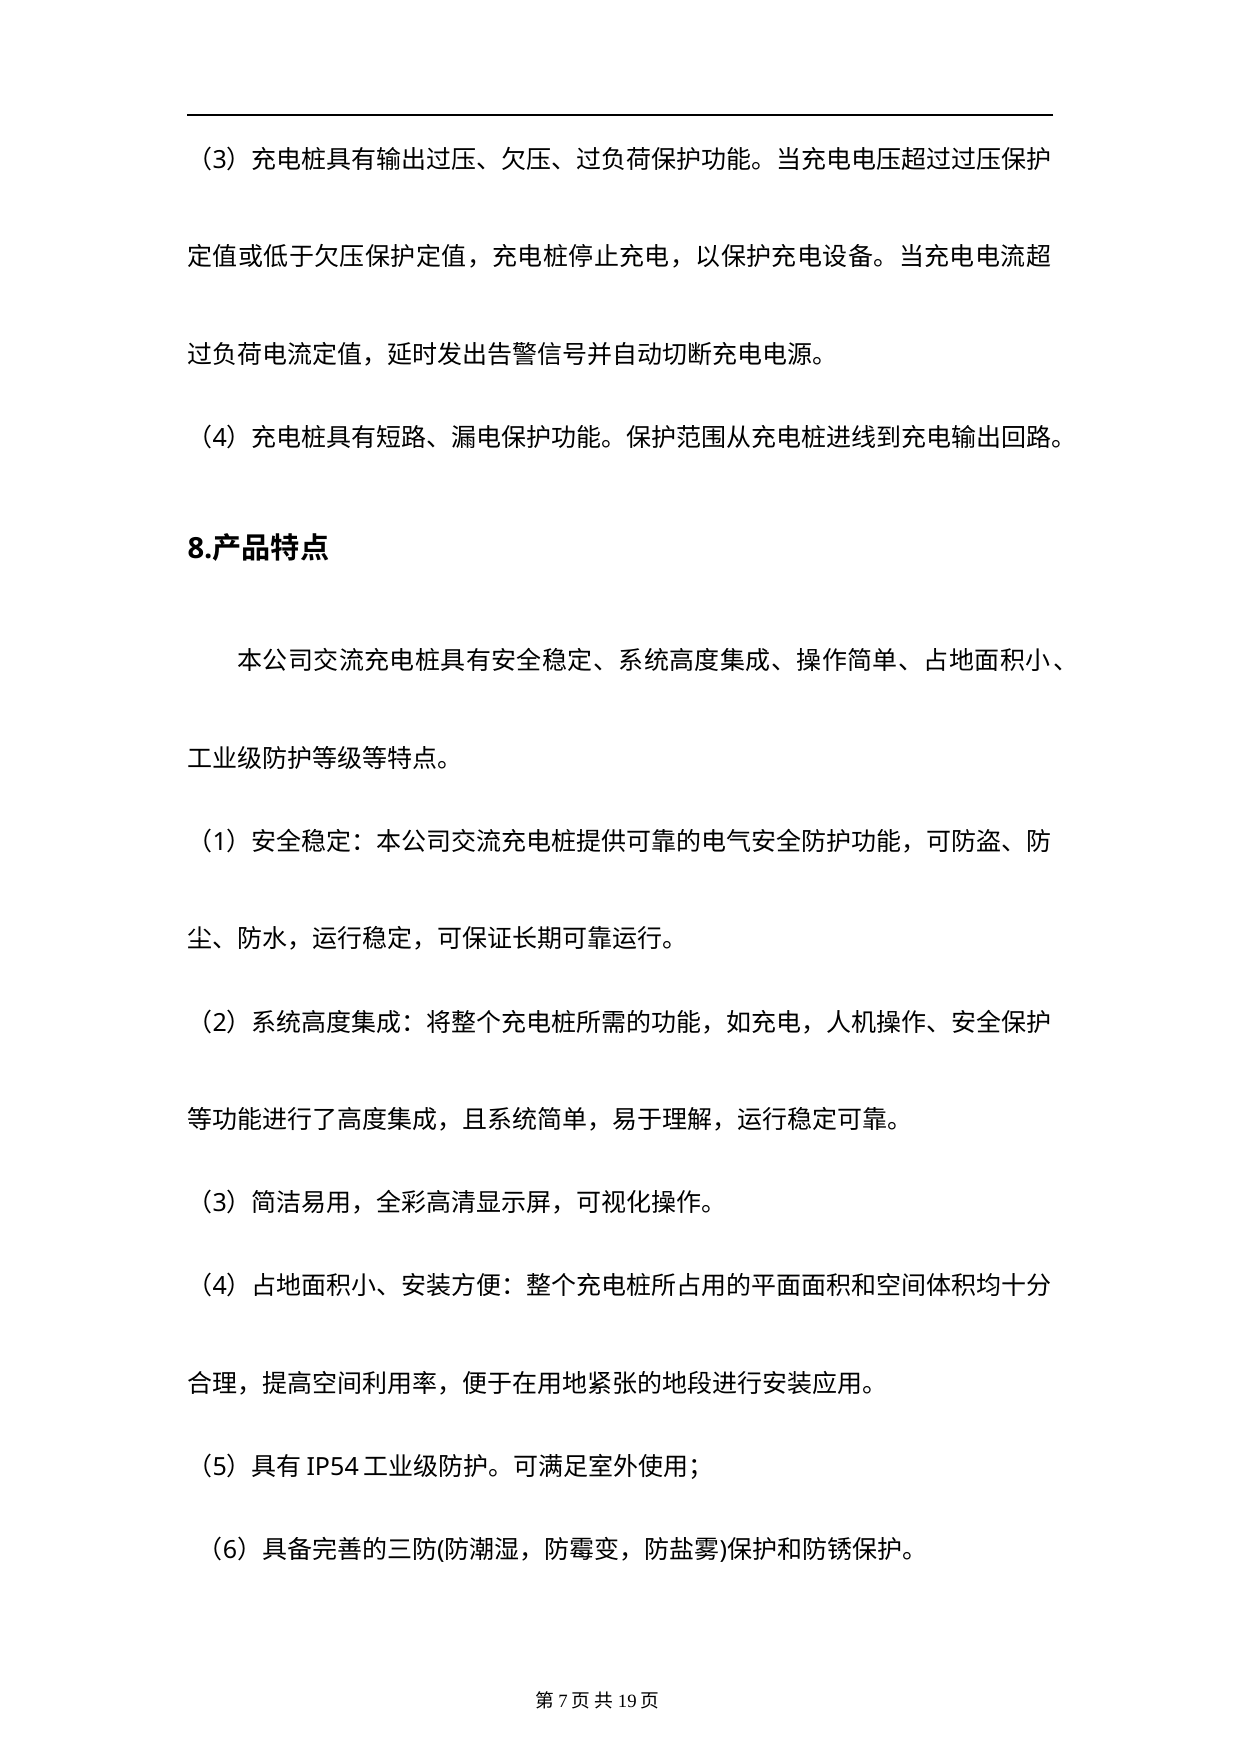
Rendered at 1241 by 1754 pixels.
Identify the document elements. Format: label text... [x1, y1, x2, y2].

text 本公司交流充电桩具有安全稳定、系统高度集成、操作简单、占地面积小、工业级防护等级等特点。 [187, 626, 1053, 789]
text （3）充电桩具有输出过压、欠压、过负荷保护功能。当充电电压超过过压保护定值或低于欠压保护定值，充电桩停止充电，以保护充电设备。当充电电流超过负荷电流定值，延时发出告警信号并自动切断充电电源。 [187, 125, 1053, 385]
text （1）安全稳定：本公司交流充电桩提供可靠的电气安全防护功能，可防盗、防尘、防水，运行稳定，可保证长期可靠运行。 [187, 807, 1053, 969]
text （4）占地面积小、安装方便：整个充电桩所占用的平面面积和空间体积均十分合理，提高空间利用率，便于在用地紧张的地段进行安装应用。 [187, 1251, 1053, 1414]
text （4）充电桩具有短路、漏电保护功能。保护范围从充电桩进线到充电输出回路。 [187, 403, 1053, 468]
text （2）系统高度集成：将整个充电桩所需的功能，如充电，人机操作、安全保护等功能进行了高度集成，且系统简单，易于理解，运行稳定可靠。 [187, 988, 1053, 1150]
subtitle 8.产品特点 [187, 513, 1053, 578]
text （5）具有IP54工业级防护。可满足室外使用； [187, 1432, 1053, 1497]
text （3）简洁易用，全彩高清显示屏，可视化操作。 [187, 1168, 1053, 1233]
text （6）具备完善的三防(防潮湿，防霉变，防盐雾)保护和防锈保护。 [198, 1515, 1053, 1580]
